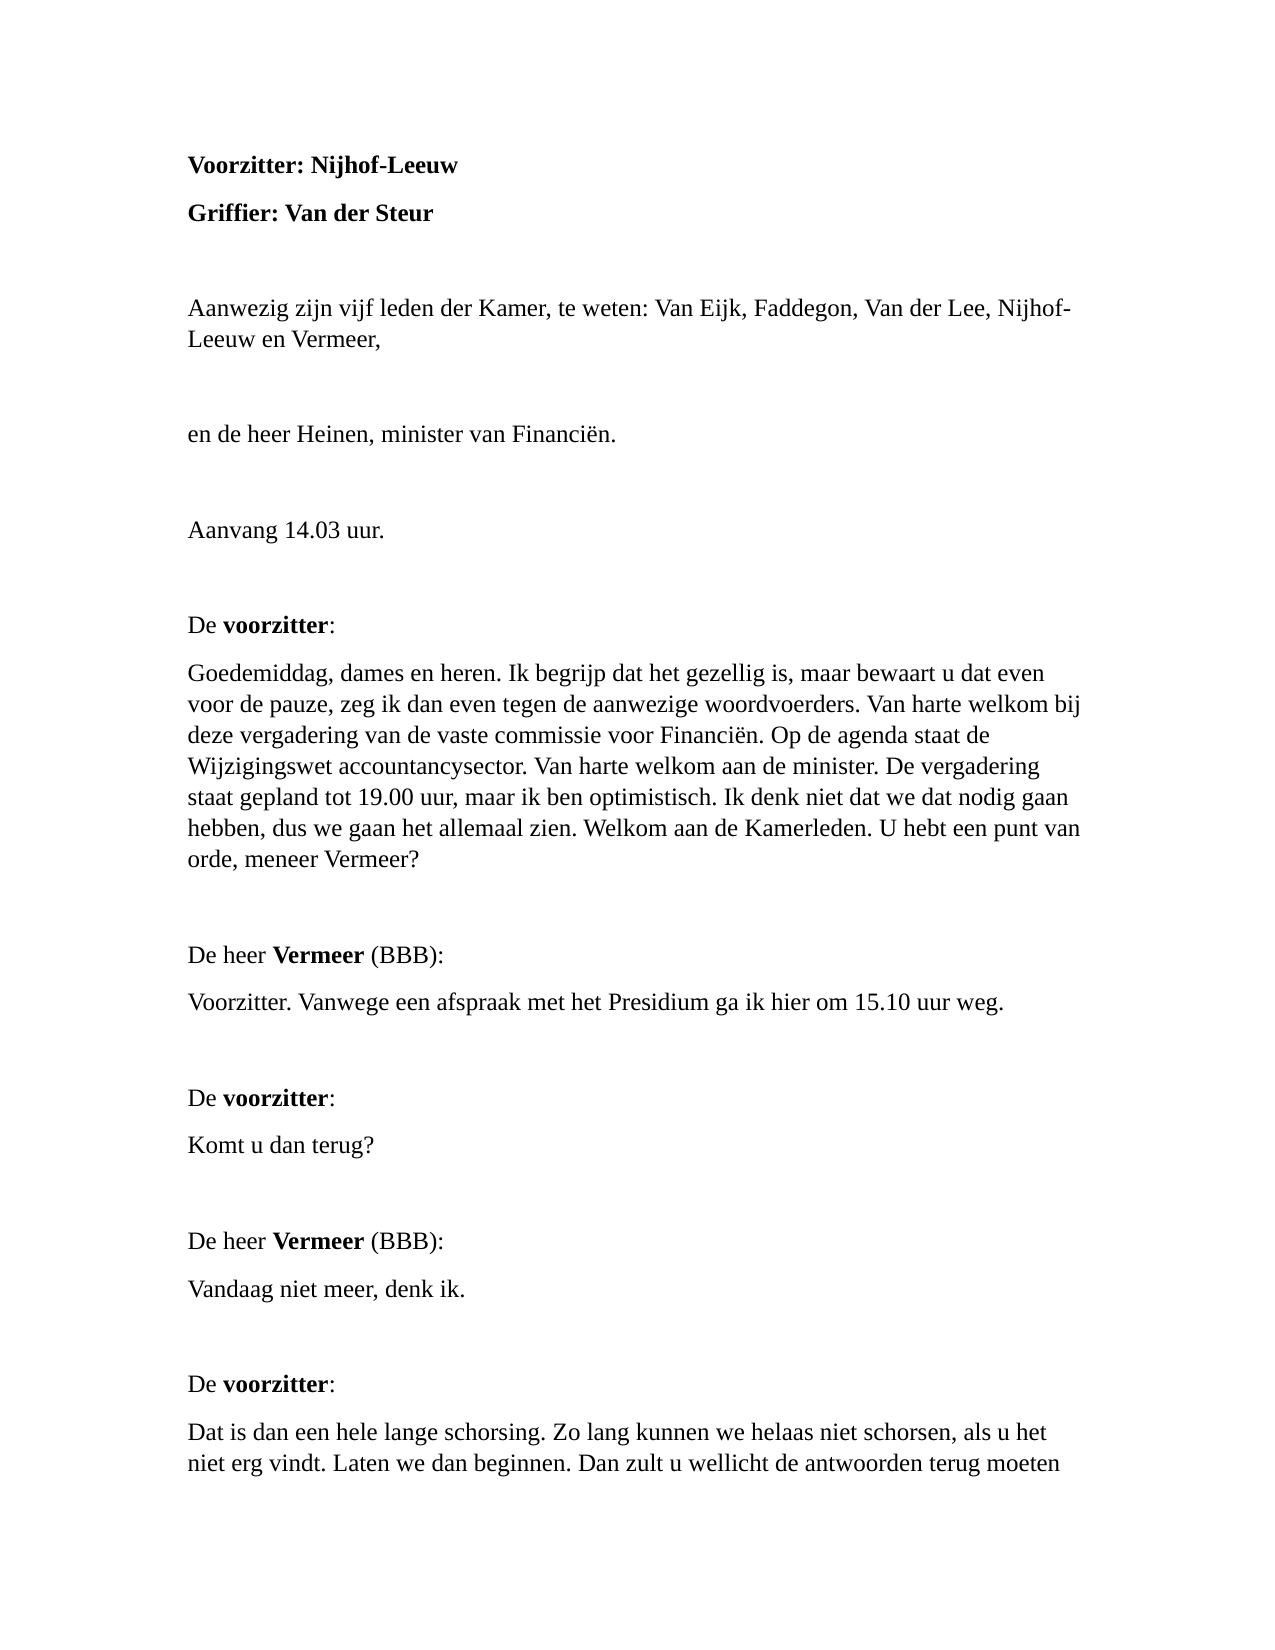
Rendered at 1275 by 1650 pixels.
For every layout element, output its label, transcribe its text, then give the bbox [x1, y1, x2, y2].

text Goedemiddag, dames en heren. Ik begrijp dat het gezellig is, maar bewaart u dat even voor de pauze, zeg ik dan even tegen de aanwezige woordvoerders. Van harte welkom bij deze vergadering van de vaste commissie voor Financiën. Op de agenda staat de Wijzigingswet accountancysector. Van harte welkom aan de minister. De vergadering staat gepland tot 19.00 uur, maar ik ben optimistisch. Ik denk niet dat we dat nodig gaan hebben, dus we gaan het allemaal zien. Welkom aan de Kamerleden. U hebt een punt van orde, meneer Vermeer? [187, 658, 1087, 873]
text Griffier: Van der Steur [187, 198, 1087, 226]
text Aanvang 14.03 uur. [187, 515, 1087, 544]
text Voorzitter: Nijhof-Leeuw [187, 150, 1087, 179]
text De voorzitter: [187, 1083, 1087, 1112]
text De heer Vermeer (BBB): [187, 1226, 1087, 1255]
text De voorzitter: [187, 610, 1087, 639]
text Vandaag niet meer, denk ik. [187, 1274, 1087, 1302]
text Aanwezig zijn vijf leden der Kamer, te weten: Van Eijk, Faddegon, Van der Lee, Nijhof-Leeuw en Vermeer, [187, 293, 1087, 353]
text en de heer Heinen, minister van Financiën. [187, 419, 1087, 448]
text De voorzitter: [187, 1369, 1087, 1398]
text Komt u dan terug? [187, 1131, 1087, 1159]
text Voorzitter. Vanwege een afspraak met het Presidium ga ik hier om 15.10 uur weg. [187, 987, 1087, 1016]
text De heer Vermeer (BBB): [187, 940, 1087, 968]
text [187, 1417, 1087, 1477]
